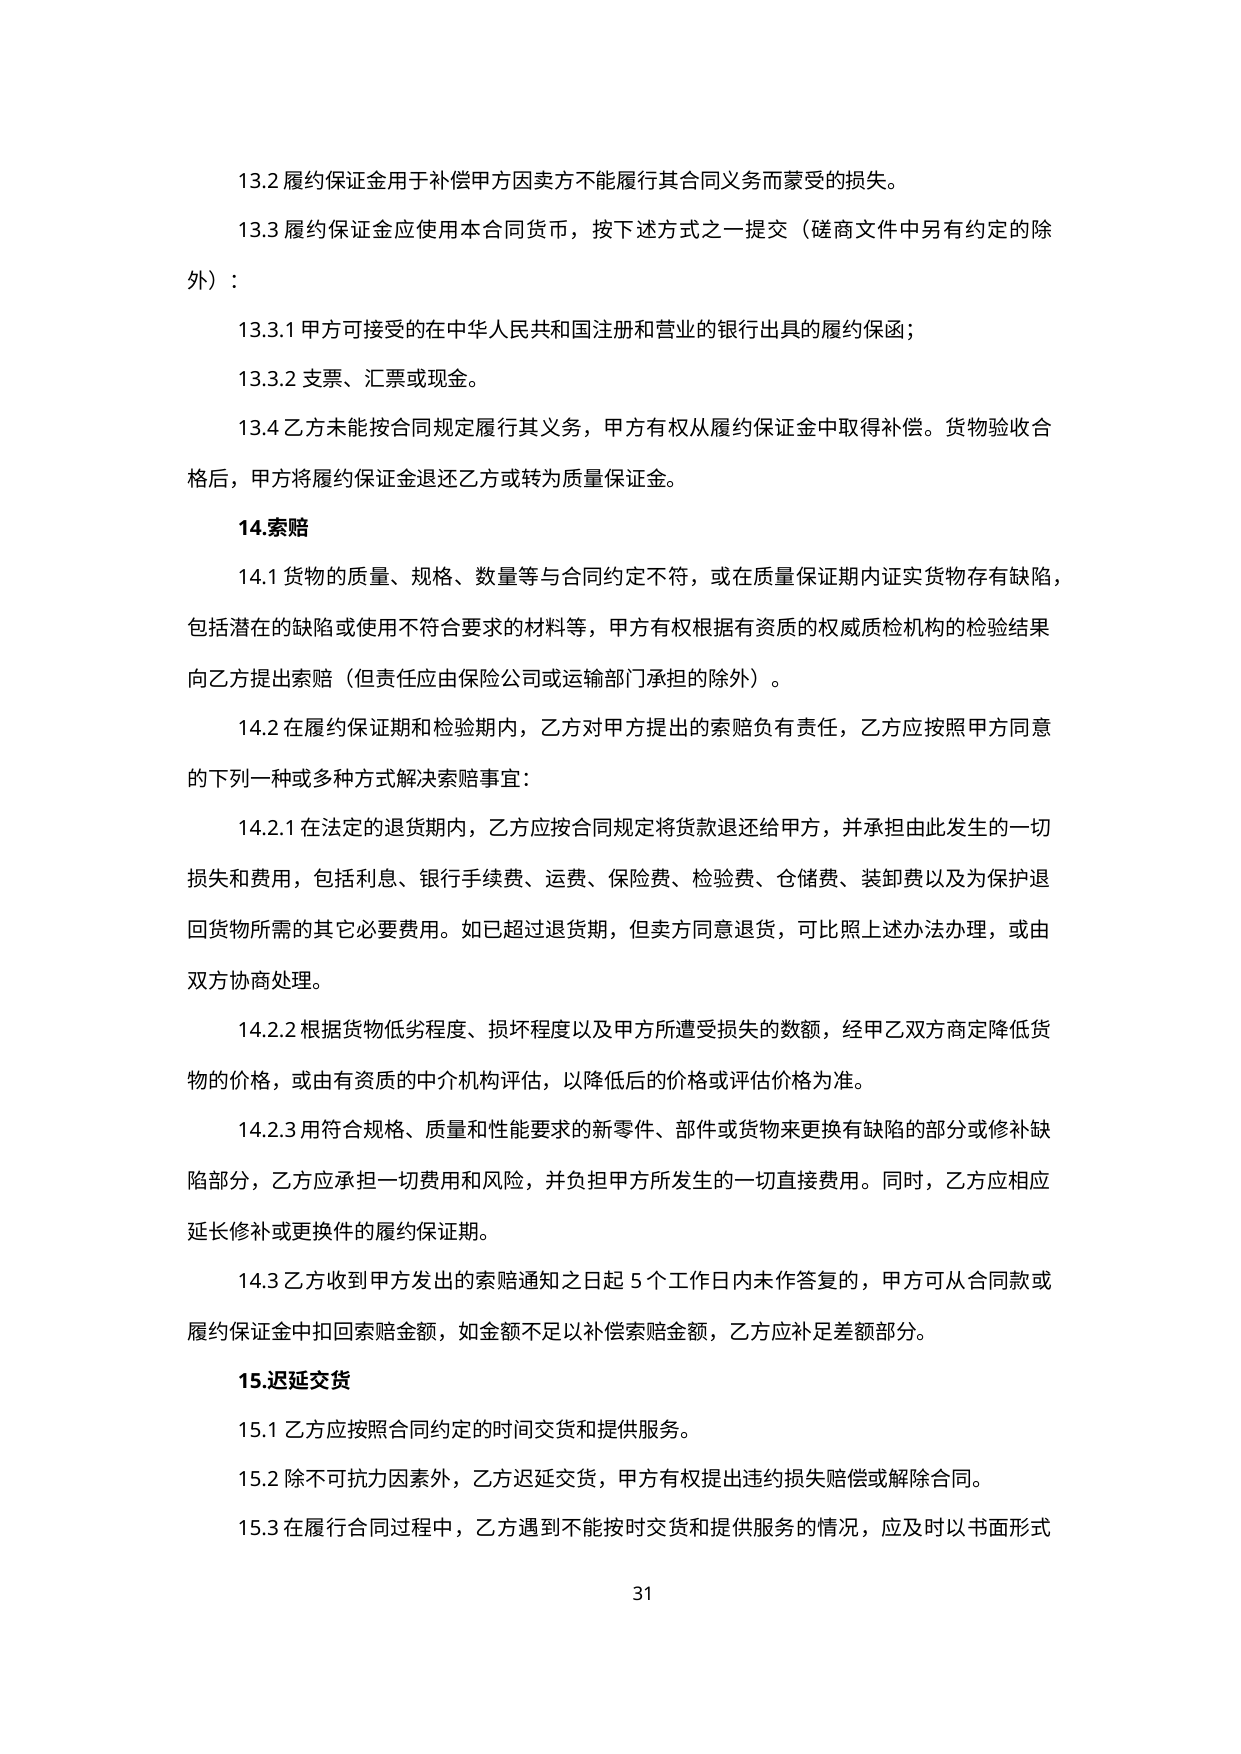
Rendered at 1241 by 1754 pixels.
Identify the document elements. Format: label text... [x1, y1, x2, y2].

text 14.2.3用符合规格、质量和性能要求的新零件、部件或货物来更换有缺陷的部分或修补缺陷部分，乙方应承担一切费用和风险，并负担甲方所发生的一切直接费用。同时，乙方应相应延长修补或更换件的履约保证期。 [187, 1112, 1053, 1247]
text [187, 1510, 1053, 1544]
text 14.3乙方收到甲方发出的索赔通知之日起5个工作日内未作答复的，甲方可从合同款或履约保证金中扣回索赔金额，如金额不足以补偿索赔金额，乙方应补足差额部分。 [187, 1262, 1053, 1347]
text 13.3.2 支票、汇票或现金。 [187, 361, 1053, 394]
text 15.1 乙方应按照合同约定的时间交货和提供服务。 [187, 1412, 1053, 1446]
text 14.索赔 [187, 510, 1053, 544]
text 15.2 除不可抗力因素外，乙方迟延交货，甲方有权提出违约损失赔偿或解除合同。 [187, 1461, 1053, 1494]
text 14.1货物的质量、规格、数量等与合同约定不符，或在质量保证期内证实货物存有缺陷，包括潜在的缺陷或使用不符合要求的材料等，甲方有权根据有资质的权威质检机构的检验结果向乙方提出索赔（但责任应由保险公司或运输部门承担的除外）。 [187, 559, 1053, 694]
text 13.4乙方未能按合同规定履行其义务，甲方有权从履约保证金中取得补偿。货物验收合格后，甲方将履约保证金退还乙方或转为质量保证金。 [187, 410, 1053, 494]
text 13.3履约保证金应使用本合同货币，按下述方式之一提交（磋商文件中另有约定的除外）： [187, 212, 1053, 296]
text 14.2在履约保证期和检验期内，乙方对甲方提出的索赔负有责任，乙方应按照甲方同意的下列一种或多种方式解决索赔事宜： [187, 710, 1053, 794]
text 14.2.2根据货物低劣程度、损坏程度以及甲方所遭受损失的数额，经甲乙双方商定降低货物的价格，或由有资质的中介机构评估，以降低后的价格或评估价格为准。 [187, 1012, 1053, 1096]
text 15.迟延交货 [187, 1362, 1053, 1396]
text 13.3.1甲方可接受的在中华人民共和国注册和营业的银行出具的履约保函； [187, 312, 1053, 346]
text 13.2履约保证金用于补偿甲方因卖方不能履行其合同义务而蒙受的损失。 [187, 162, 1053, 196]
text 14.2.1在法定的退货期内，乙方应按合同规定将货款退还给甲方，并承担由此发生的一切损失和费用，包括利息、银行手续费、运费、保险费、检验费、仓储费、装卸费以及为保护退回货物所需的其它必要费用。如已超过退货期，但卖方同意退货，可比照上述办法办理，或由双方协商处理。 [187, 810, 1053, 996]
